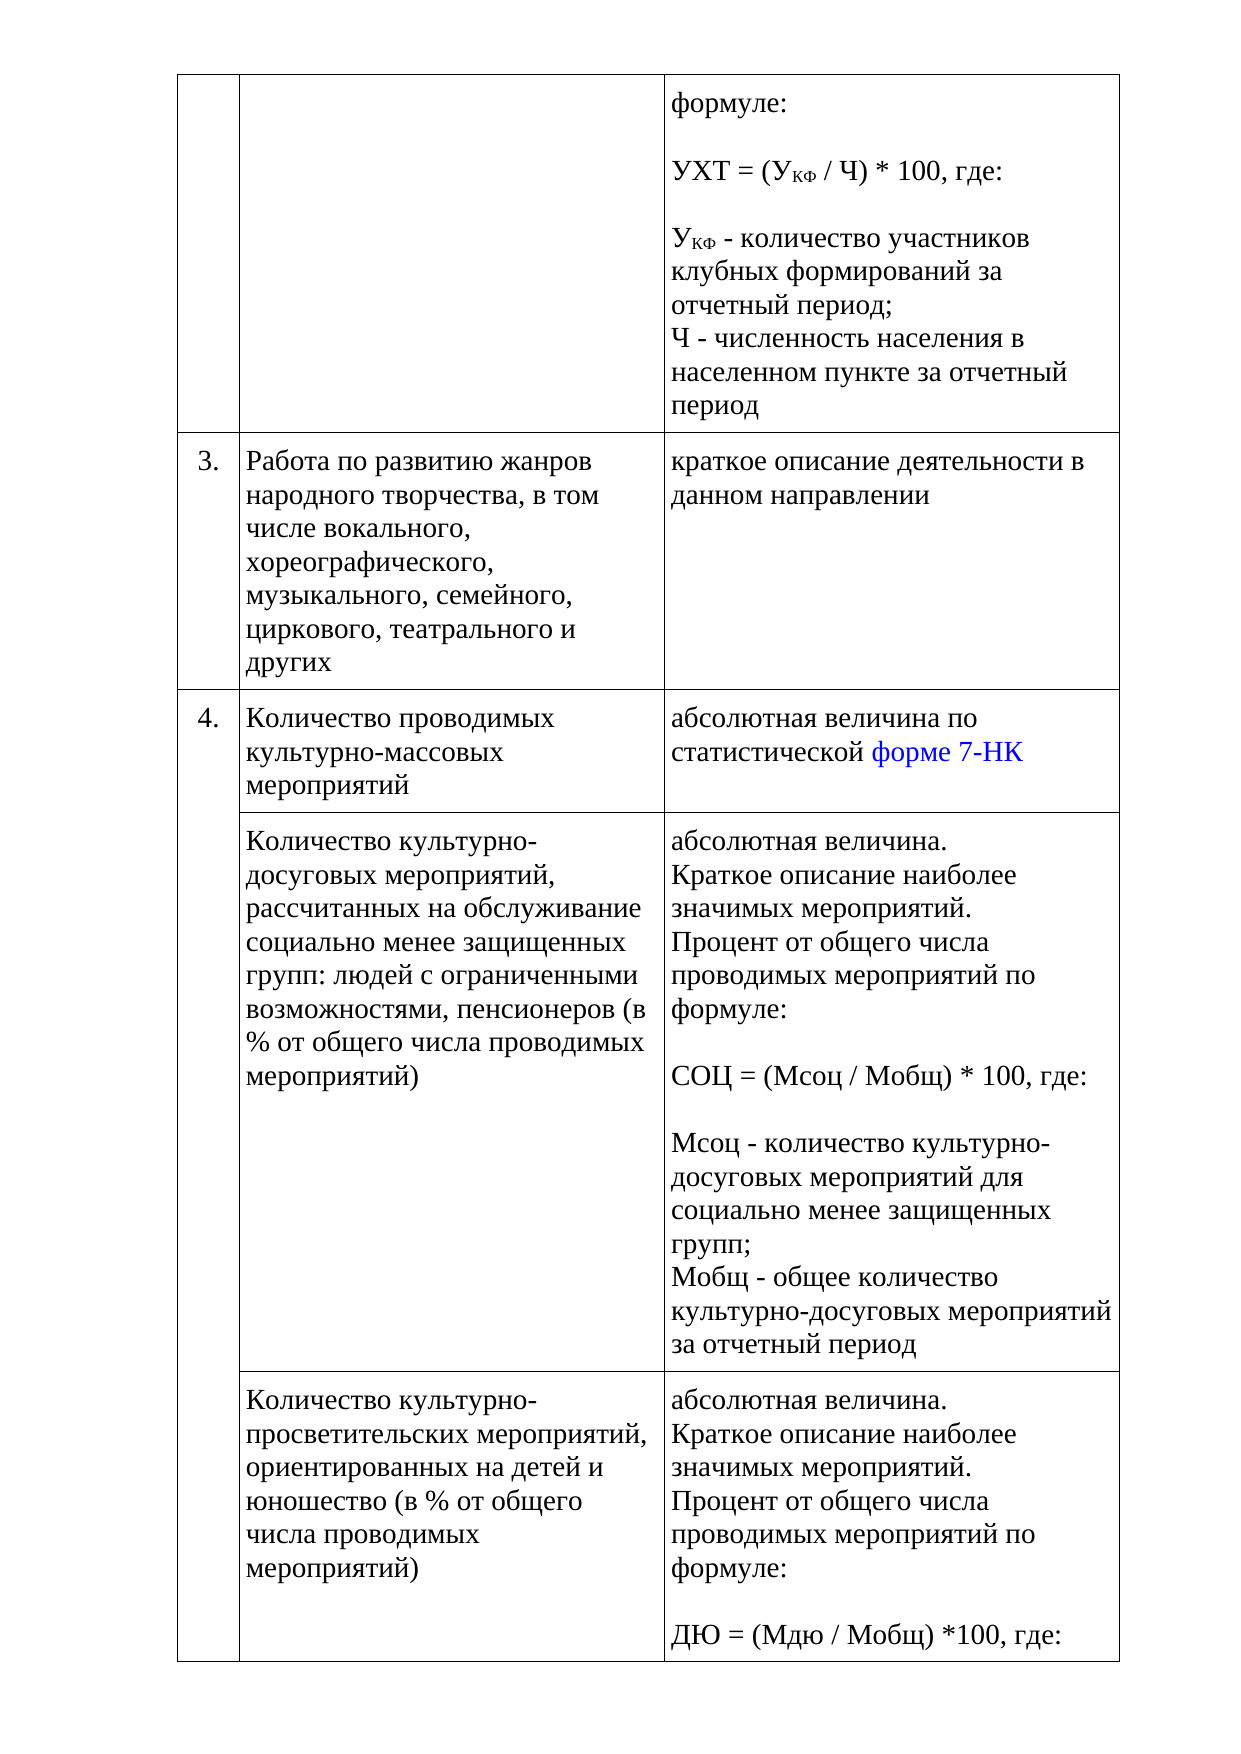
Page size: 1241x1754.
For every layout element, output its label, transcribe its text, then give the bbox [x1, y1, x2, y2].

table_cell абсолютная величина по статистической форме 7-НК [665, 690, 1119, 812]
table_cell Количество проводимых культурно-массовых мероприятий [240, 690, 664, 812]
table_cell 4. [178, 690, 239, 1661]
table_cell 3. [178, 433, 239, 689]
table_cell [240, 1372, 664, 1661]
table_cell 2. [178, 75, 239, 432]
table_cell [240, 75, 664, 432]
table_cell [665, 75, 1119, 432]
table_cell краткое описание деятельности в данном направлении [665, 433, 1119, 689]
table_cell Работа по развитию жанров народного творчества, в том числе вокального, хореографического, музыкального, семейного, циркового, театрального и других [240, 433, 664, 689]
table_cell абсолютная величина. Краткое описание наиболее значимых мероприятий. Процент от общего числа проводимых мероприятий по формуле: СОЦ = (Мсоц / Мобщ) * 100, где: Мсоц - количество культурно-досуговых мероприятий для социально менее защищенных групп; Мобщ - общее количество культурно-досуговых мероприятий за отчетный период [665, 813, 1119, 1371]
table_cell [665, 1372, 1119, 1661]
table_cell Количество культурно-досуговых мероприятий, рассчитанных на обслуживание социально менее защищенных групп: людей с ограниченными возможностями, пенсионеров (в % от общего числа проводимых мероприятий) [240, 813, 664, 1371]
